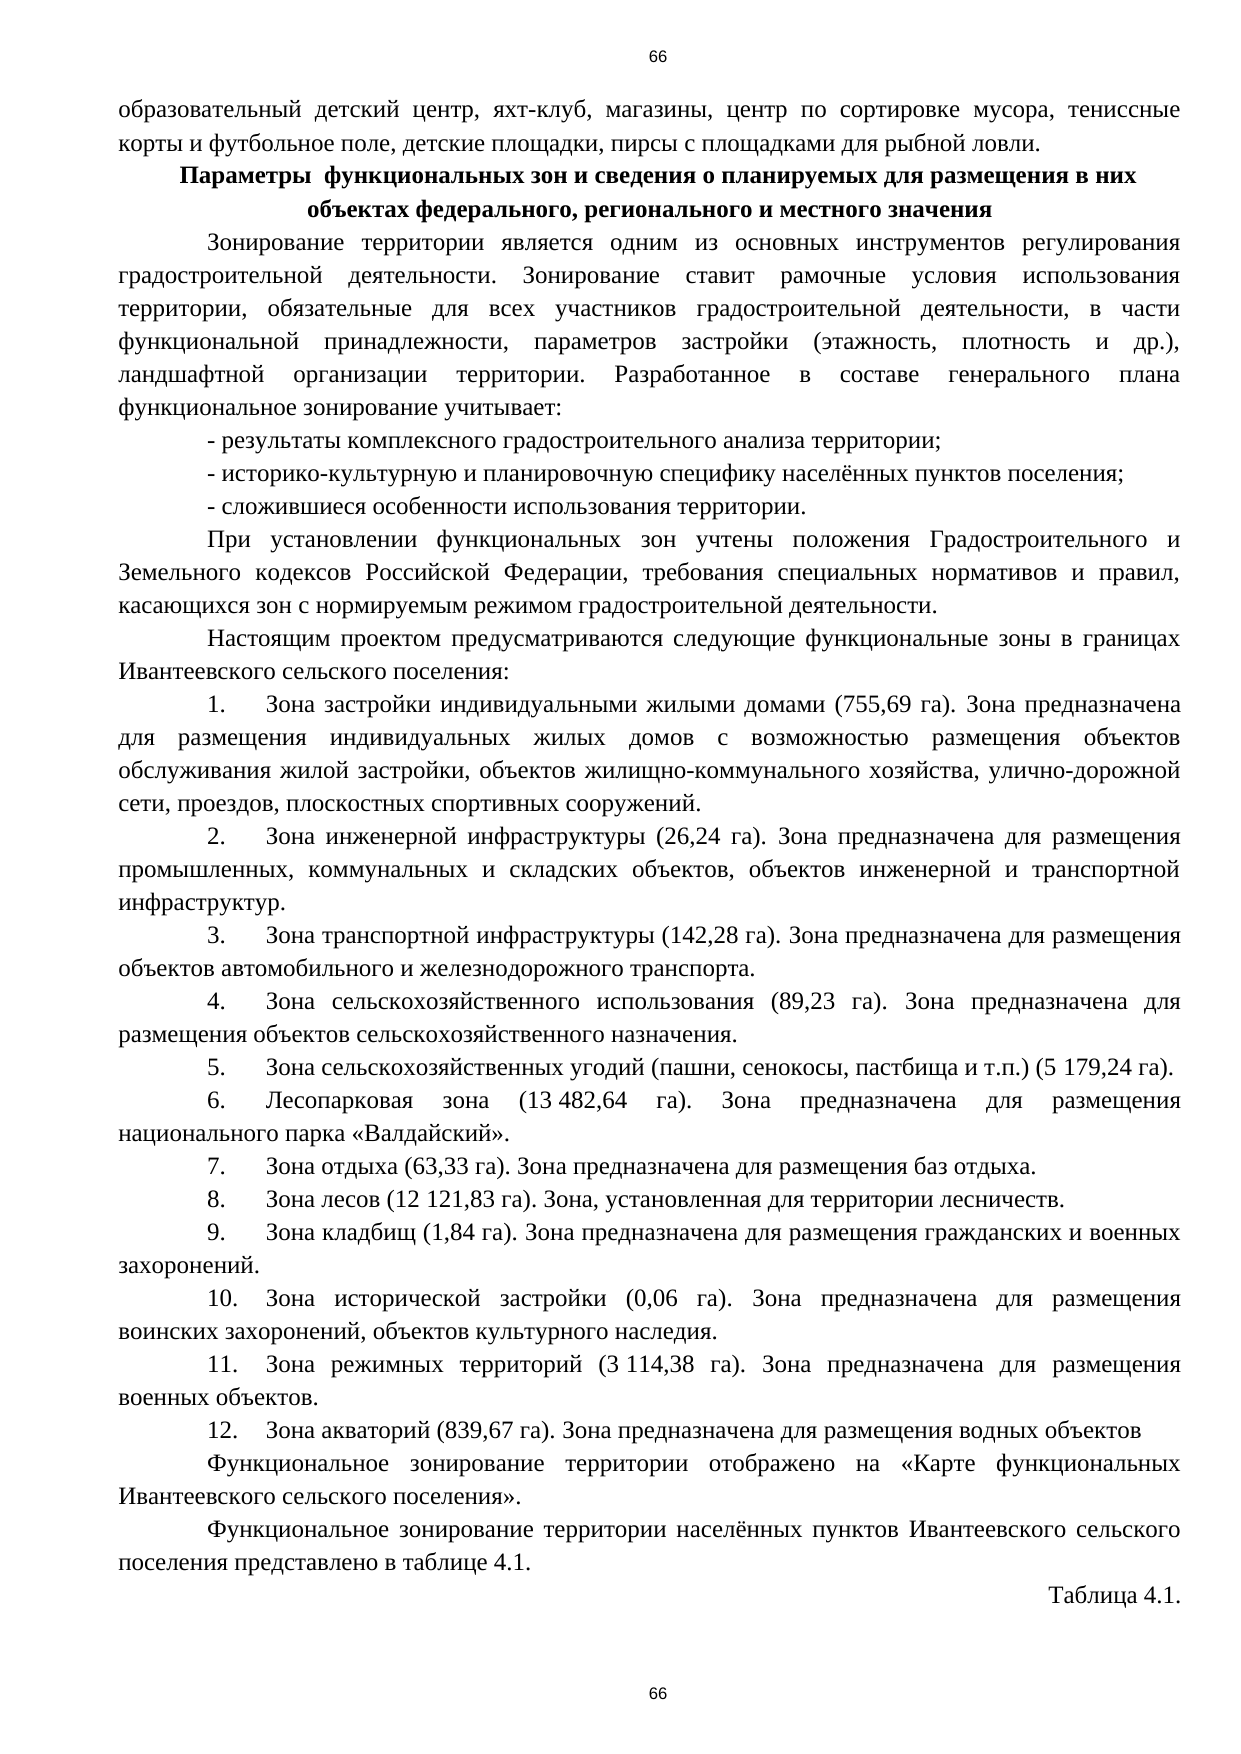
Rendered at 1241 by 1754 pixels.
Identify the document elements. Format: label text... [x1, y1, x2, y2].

text Параметры функциональных зон и сведения о планируемых для размещения в них объектах федерального, регионального и местного значения [118, 161, 1181, 222]
text - результаты комплексного градостроительного анализа территории; [118, 425, 1181, 453]
list Зона акваторий (839,67 га). Зона предназначена для размещения водных объектов [118, 1415, 1181, 1444]
list Лесопарковая зона (13 482,64 га). Зона предназначена для размещения национального парка «Валдайский». [118, 1085, 1181, 1147]
list Зона исторической застройки (0,06 га). Зона предназначена для размещения воинских захоронений, объектов культурного наследия. [118, 1283, 1181, 1345]
list Зона лесов (12 121,83 га). Зона, установленная для территории лесничеств. [118, 1184, 1181, 1213]
text Таблица 4.1. [118, 1581, 1181, 1609]
text Зонирование территории является одним из основных инструментов регулирования градостроительной деятельности. Зонирование ставит рамочные условия использования территории, обязательные для всех участников градостроительной деятельности, в части функциональной принадлежности, параметров застройки (этажность, плотность и др.), ландшафтной организации территории. Разработанное в составе генерального плана функциональное зонирование учитывает: [118, 227, 1181, 421]
list Зона транспортной инфраструктуры (142,28 га). Зона предназначена для размещения объектов автомобильного и железнодорожного транспорта. [118, 920, 1181, 982]
list Зона сельскохозяйственного использования (89,23 га). Зона предназначена для размещения объектов сельскохозяйственного назначения. [118, 986, 1181, 1048]
list Зона сельскохозяйственных угодий (пашни, сенокосы, пастбища и т.п.) (5 179,24 га). [118, 1052, 1181, 1081]
list Зона кладбищ (1,84 га). Зона предназначена для размещения гражданских и военных захоронений. [118, 1217, 1181, 1279]
list Зона режимных территорий (3 114,38 га). Зона предназначена для размещения военных объектов. [118, 1349, 1181, 1411]
text - историко-культурную и планировочную специфику населённых пунктов поселения; [118, 458, 1181, 487]
text При установлении функциональных зон учтены положения Градостроительного и Земельного кодексов Российской Федерации, требования специальных нормативов и правил, касающихся зон с нормируемым режимом градостроительной деятельности. [118, 524, 1181, 619]
list Зона отдыха (63,33 га). Зона предназначена для размещения баз отдыха. [118, 1151, 1181, 1180]
text - сложившиеся особенности использования территории. [118, 491, 1181, 519]
list Зона застройки индивидуальными жилыми домами (755,69 га). Зона предназначена для размещения индивидуальных жилых домов с возможностью размещения объектов обслуживания жилой застройки, объектов жилищно-коммунального хозяйства, улично-дорожной сети, проездов, плоскостных спортивных сооружений. [118, 689, 1181, 817]
text Настоящим проектом предусматриваются следующие функциональные зоны в границах Ивантеевского сельского поселения: [118, 623, 1181, 685]
list Зона инженерной инфраструктуры (26,24 га). Зона предназначена для размещения промышленных, коммунальных и складских объектов, объектов инженерной и транспортной инфраструктур. [118, 821, 1181, 854]
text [118, 94, 1181, 156]
text Функциональное зонирование территории населённых пунктов Ивантеевского сельского поселения представлено в таблице 4.1. [118, 1514, 1181, 1576]
text Функциональное зонирование территории отображено на «Карте функциональных Ивантеевского сельского поселения». [118, 1448, 1181, 1510]
list Зона инженерной инфраструктуры (26,24 га). Зона предназначена для размещения промышленных, коммунальных и складских объектов, объектов инженерной и транспортной инфраструктур. [118, 883, 1181, 916]
